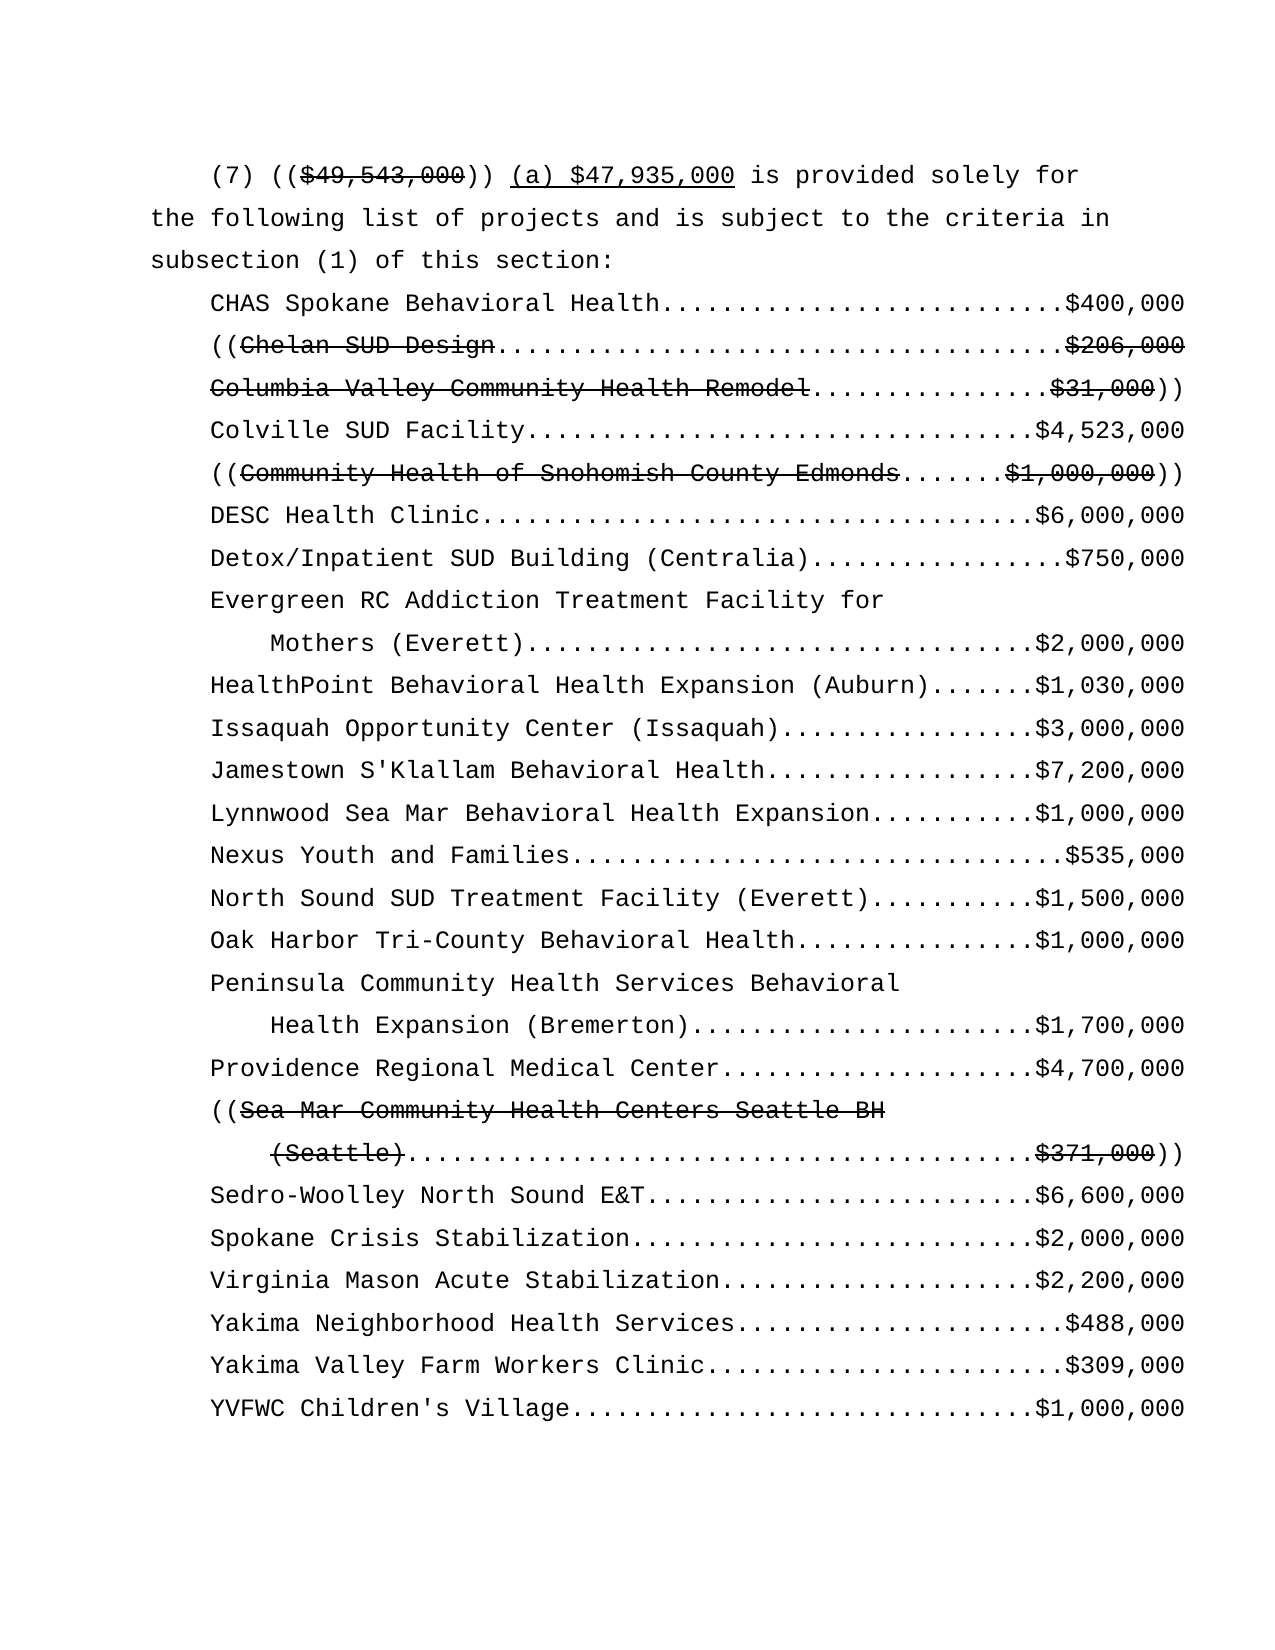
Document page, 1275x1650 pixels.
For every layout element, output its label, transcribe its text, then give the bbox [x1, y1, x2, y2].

text ((Community Health of Snohomish County Edmonds $1,000,000)) [150, 447, 1125, 490]
text Providence Regional Medical Center $4,700,000 [150, 1042, 1125, 1085]
text Oak Harbor Tri-County Behavioral Health $1,000,000 [150, 915, 1125, 957]
text (7) (($49,543,000)) (a) $47,935,000 is provided solely for the following list of projects and is subject to the criteria in subsection (1) of this section: [150, 150, 1125, 277]
text CHAS Spokane Behavioral Health $400,000 [150, 277, 1125, 320]
text Yakima Neighborhood Health Services $488,000 [150, 1297, 1125, 1340]
text Virginia Mason Acute Stabilization $2,200,000 [150, 1255, 1125, 1297]
text Sedro-Woolley North Sound E&T $6,600,000 [150, 1170, 1125, 1212]
text Mothers (Everett) $2,000,000 [150, 617, 1125, 660]
text Issaquah Opportunity Center (Issaquah) $3,000,000 [150, 702, 1125, 745]
text North Sound SUD Treatment Facility (Everett) $1,500,000 [150, 872, 1125, 915]
text Yakima Valley Farm Workers Clinic $309,000 [150, 1340, 1125, 1382]
text Spokane Crisis Stabilization $2,000,000 [150, 1212, 1125, 1255]
text Detox/Inpatient SUD Building (Centralia) $750,000 [150, 532, 1125, 575]
text Health Expansion (Bremerton) $1,700,000 [150, 1000, 1125, 1042]
text Lynnwood Sea Mar Behavioral Health Expansion $1,000,000 [150, 787, 1125, 830]
text ((Sea Mar Community Health Centers Seattle BH [150, 1085, 1125, 1127]
text ((Chelan SUD Design $206,000 [150, 320, 1125, 362]
text Evergreen RC Addiction Treatment Facility for [150, 575, 1125, 617]
text Peninsula Community Health Services Behavioral [150, 957, 1125, 1000]
text (Seattle) $371,000)) [150, 1127, 1125, 1170]
text YVFWC Children's Village $1,000,000 [150, 1382, 1125, 1425]
text Colville SUD Facility $4,523,000 [150, 405, 1125, 447]
text DESC Health Clinic $6,000,000 [150, 490, 1125, 532]
text Jamestown S'Klallam Behavioral Health $7,200,000 [150, 745, 1125, 787]
text HealthPoint Behavioral Health Expansion (Auburn) $1,030,000 [150, 660, 1125, 702]
text Columbia Valley Community Health Remodel $31,000)) [150, 362, 1125, 405]
text Nexus Youth and Families $535,000 [150, 830, 1125, 872]
